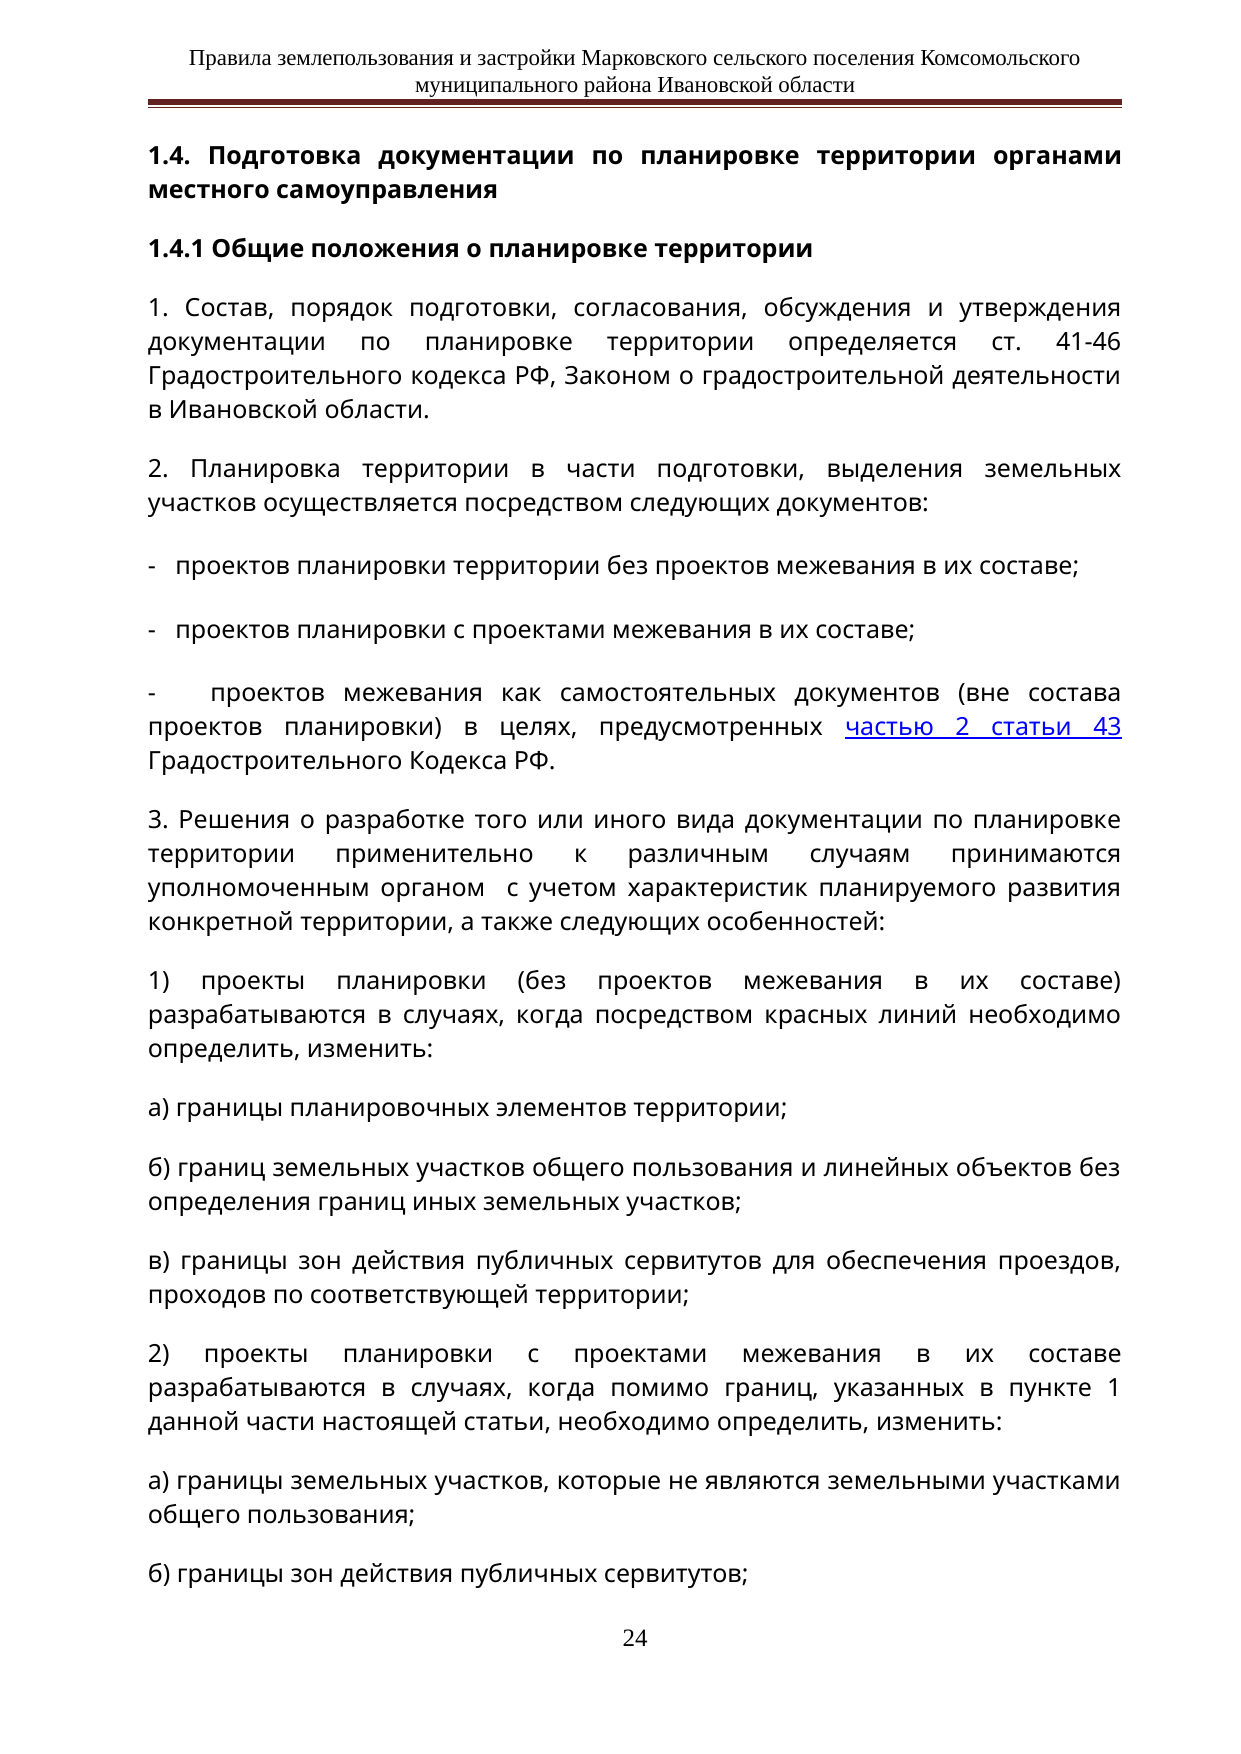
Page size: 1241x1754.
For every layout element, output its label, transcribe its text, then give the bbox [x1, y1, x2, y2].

text 1) проекты планировки (без проектов межевания в их составе) разрабатываются в случаях, когда посредством красных линий необходимо определить, изменить: [148, 963, 1122, 1065]
text - проектов планировки с проектами межевания в их составе; [148, 611, 1122, 645]
text 1.4. Подготовка документации по планировке территории органами местного самоуправления [148, 137, 1122, 205]
text 1. Состав, порядок подготовки, согласования, обсуждения и утверждения документации по планировке территории определяется ст. 41-46 Градостроительного кодекса РФ, Законом о градостроительной деятельности в Ивановской области. [148, 289, 1122, 426]
text 3. Решения о разработке того или иного вида документации по планировке территории применительно к различным случаям принимаются уполномоченным органом с учетом характеристик планируемого развития конкретной территории, а также следующих особенностей: [148, 802, 1122, 938]
text а) границы планировочных элементов территории; [148, 1090, 1122, 1124]
text б) границы зон действия публичных сервитутов; [148, 1556, 1122, 1590]
text 1.4.1 Общие положения о планировке территории [148, 230, 1122, 264]
text 2) проекты планировки с проектами межевания в их составе разрабатываются в случаях, когда помимо границ, указанных в пункте 1 данной части настоящей статьи, необходимо определить, изменить: [148, 1335, 1122, 1438]
text - проектов межевания как самостоятельных документов (вне состава проектов планировки) в целях, предусмотренных частью 2 статьи 43 Градостроительного Кодекса РФ. [148, 674, 1122, 777]
text б) границ земельных участков общего пользования и линейных объектов без определения границ иных земельных участков; [148, 1149, 1122, 1217]
text а) границы земельных участков, которые не являются земельными участками общего пользования; [148, 1463, 1122, 1531]
text - проектов планировки территории без проектов межевания в их составе; [148, 548, 1122, 582]
text в) границы зон действия публичных сервитутов для обеспечения проездов, проходов по соответствующей территории; [148, 1242, 1122, 1310]
text 2. Планировка территории в части подготовки, выделения земельных участков осуществляется посредством следующих документов: [148, 451, 1122, 519]
